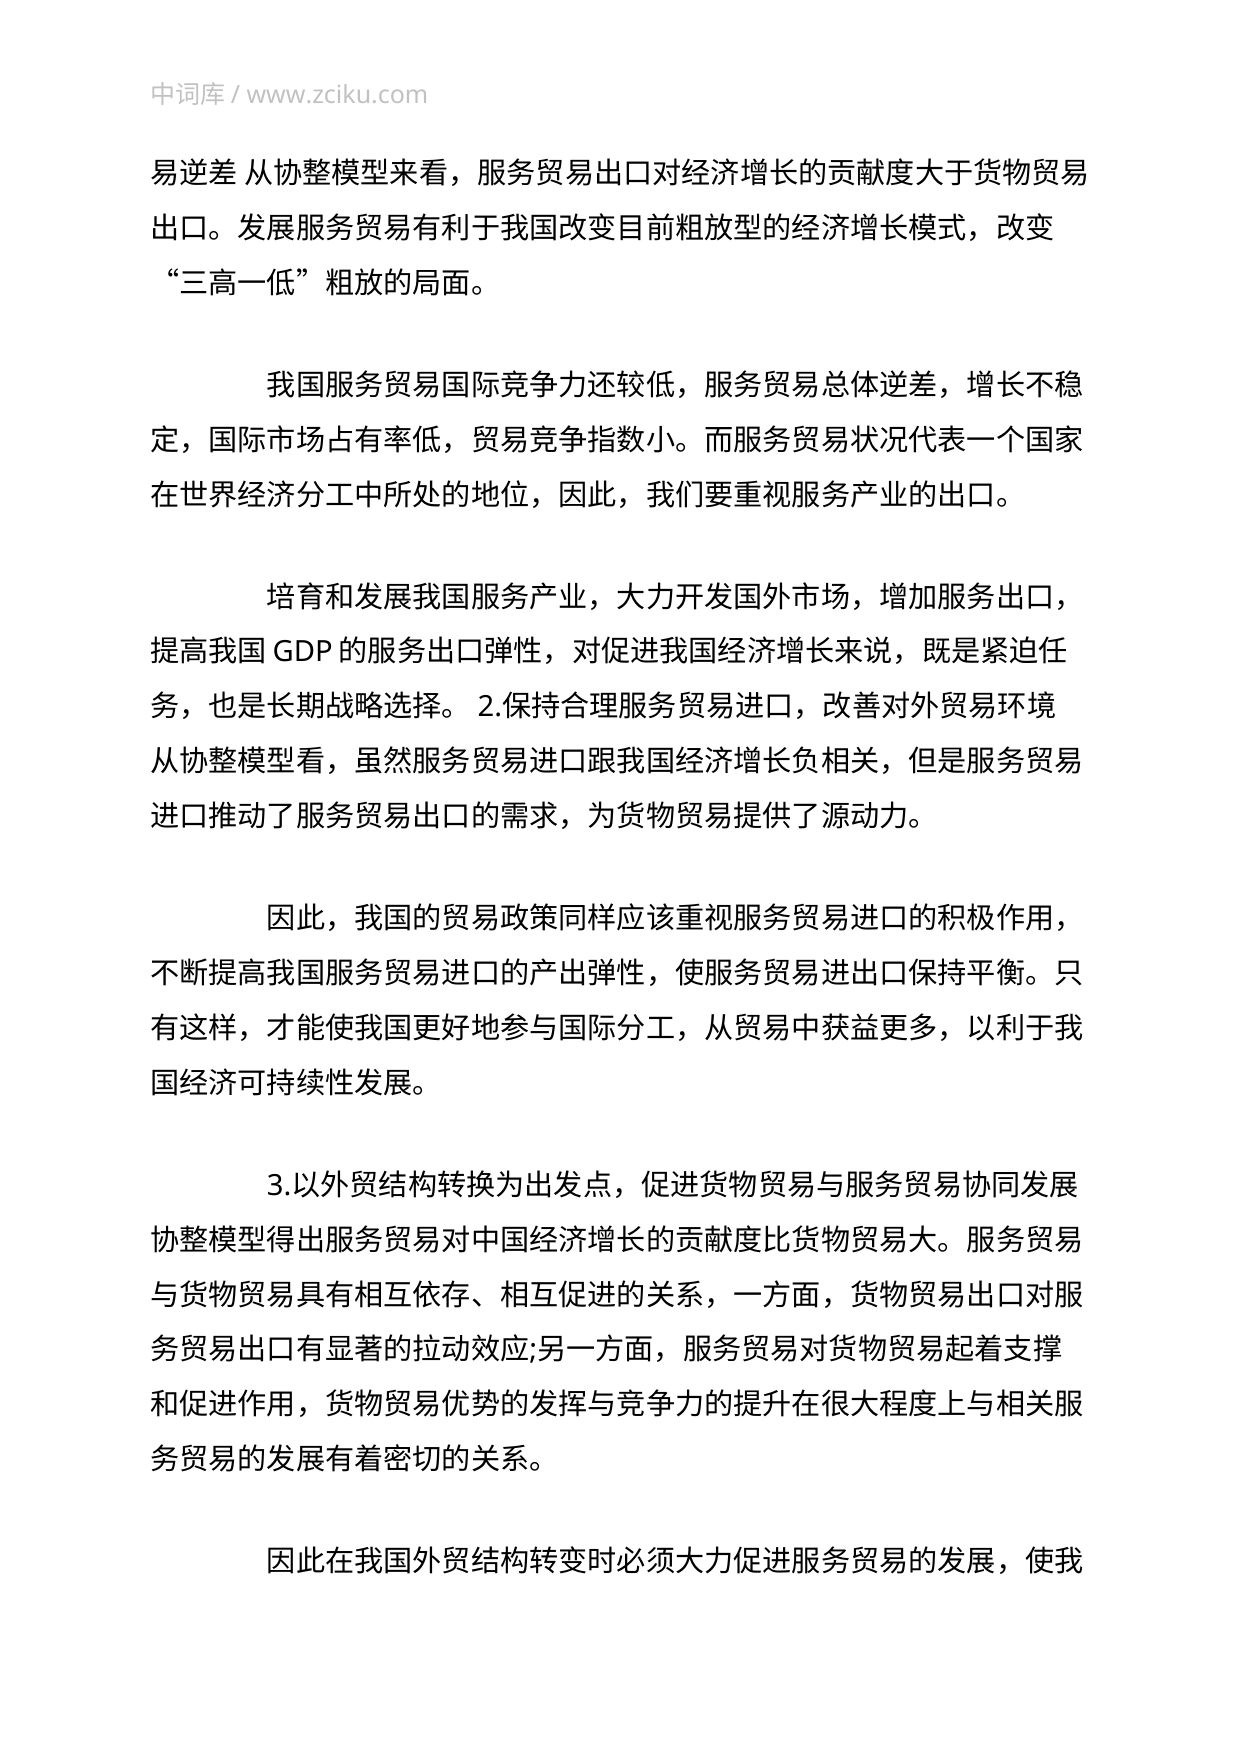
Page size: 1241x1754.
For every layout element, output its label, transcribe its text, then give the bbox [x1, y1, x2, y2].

text 我国服务贸易国际竞争力还较低，服务贸易总体逆差，增长不稳定，国际市场占有率低，贸易竞争指数小。而服务贸易状况代表一个国家在世界经济分工中所处的地位，因此，我们要重视服务产业的出口。 [150, 362, 1090, 514]
text 培育和发展我国服务产业，大力开发国外市场，增加服务出口，提高我国GDP的服务出口弹性，对促进我国经济增长来说，既是紧迫任务，也是长期战略选择。 2.保持合理服务贸易进口，改善对外贸易环境 从协整模型看，虽然服务贸易进口跟我国经济增长负相关，但是服务贸易进口推动了服务贸易出口的需求，为货物贸易提供了源动力。 [150, 573, 1090, 835]
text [150, 1538, 1090, 1580]
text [150, 150, 1090, 302]
text 3.以外贸结构转换为出发点，促进货物贸易与服务贸易协同发展 协整模型得出服务贸易对中国经济增长的贡献度比货物贸易大。服务贸易与货物贸易具有相互依存、相互促进的关系，一方面，货物贸易出口对服务贸易出口有显著的拉动效应;另一方面，服务贸易对货物贸易起着支撑和促进作用，货物贸易优势的发挥与竞争力的提升在很大程度上与相关服务贸易的发展有着密切的关系。 [150, 1161, 1090, 1478]
text 因此，我国的贸易政策同样应该重视服务贸易进口的积极作用，不断提高我国服务贸易进口的产出弹性，使服务贸易进出口保持平衡。只有这样，才能使我国更好地参与国际分工，从贸易中获益更多，以利于我国经济可持续性发展。 [150, 895, 1090, 1102]
